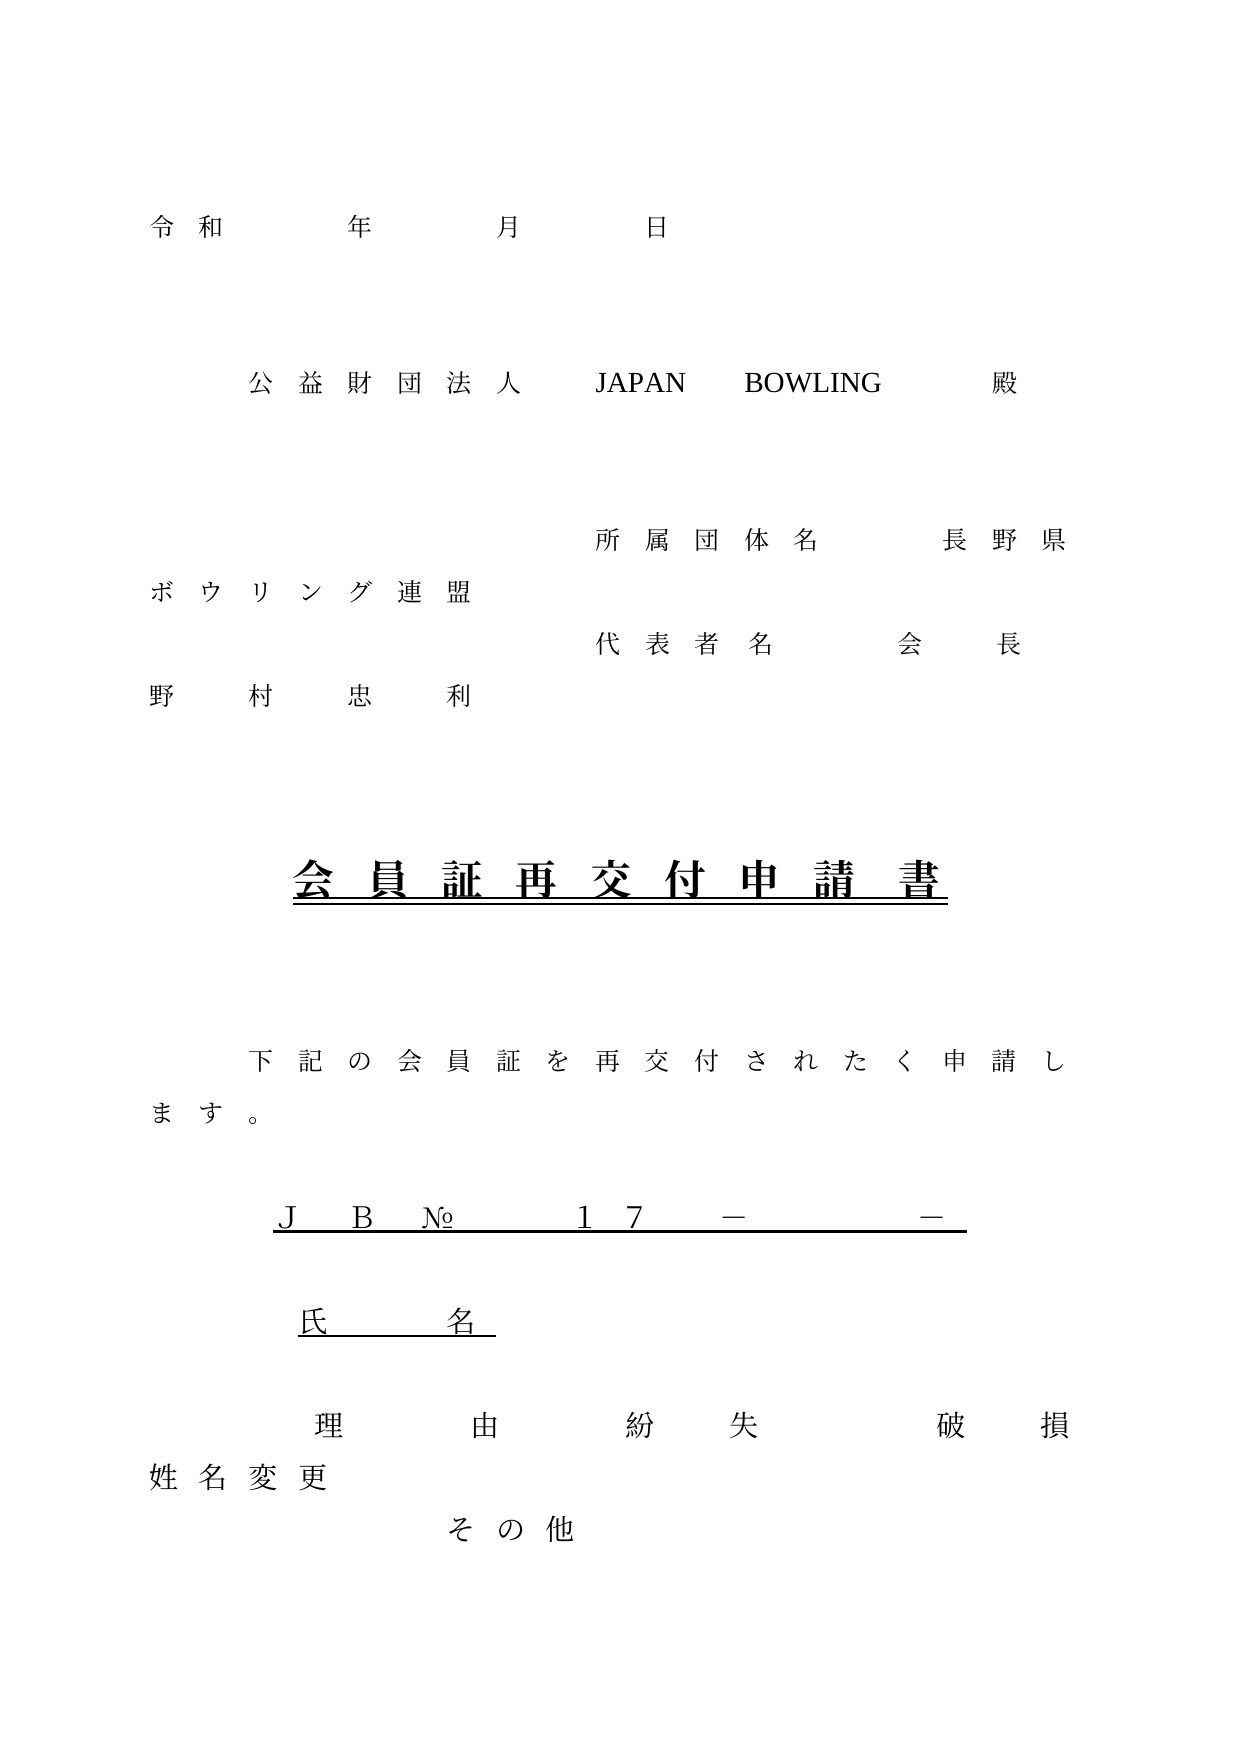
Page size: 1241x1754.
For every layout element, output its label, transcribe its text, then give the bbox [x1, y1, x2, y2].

text 所属団体名 長野県ボウリング連盟 [149, 512, 1091, 617]
text 下記の会員証を再交付されたく申請します。 [149, 1033, 1091, 1137]
text 会員証再交付申請書 [149, 825, 1091, 929]
text その他 [149, 1502, 1091, 1554]
text Ｊ Ｂ № １７ － － [149, 1189, 1091, 1242]
text 公益財団法人 JAPAN BOWLING 殿 [149, 356, 1091, 408]
text 氏 名 [149, 1294, 1091, 1346]
text 代表者名 会 長 野 村 忠 利 [149, 617, 1091, 721]
text 令和 年 月 日 [149, 148, 1091, 252]
text 理 由 紛 失 破 損 姓名変更 [149, 1398, 1091, 1502]
